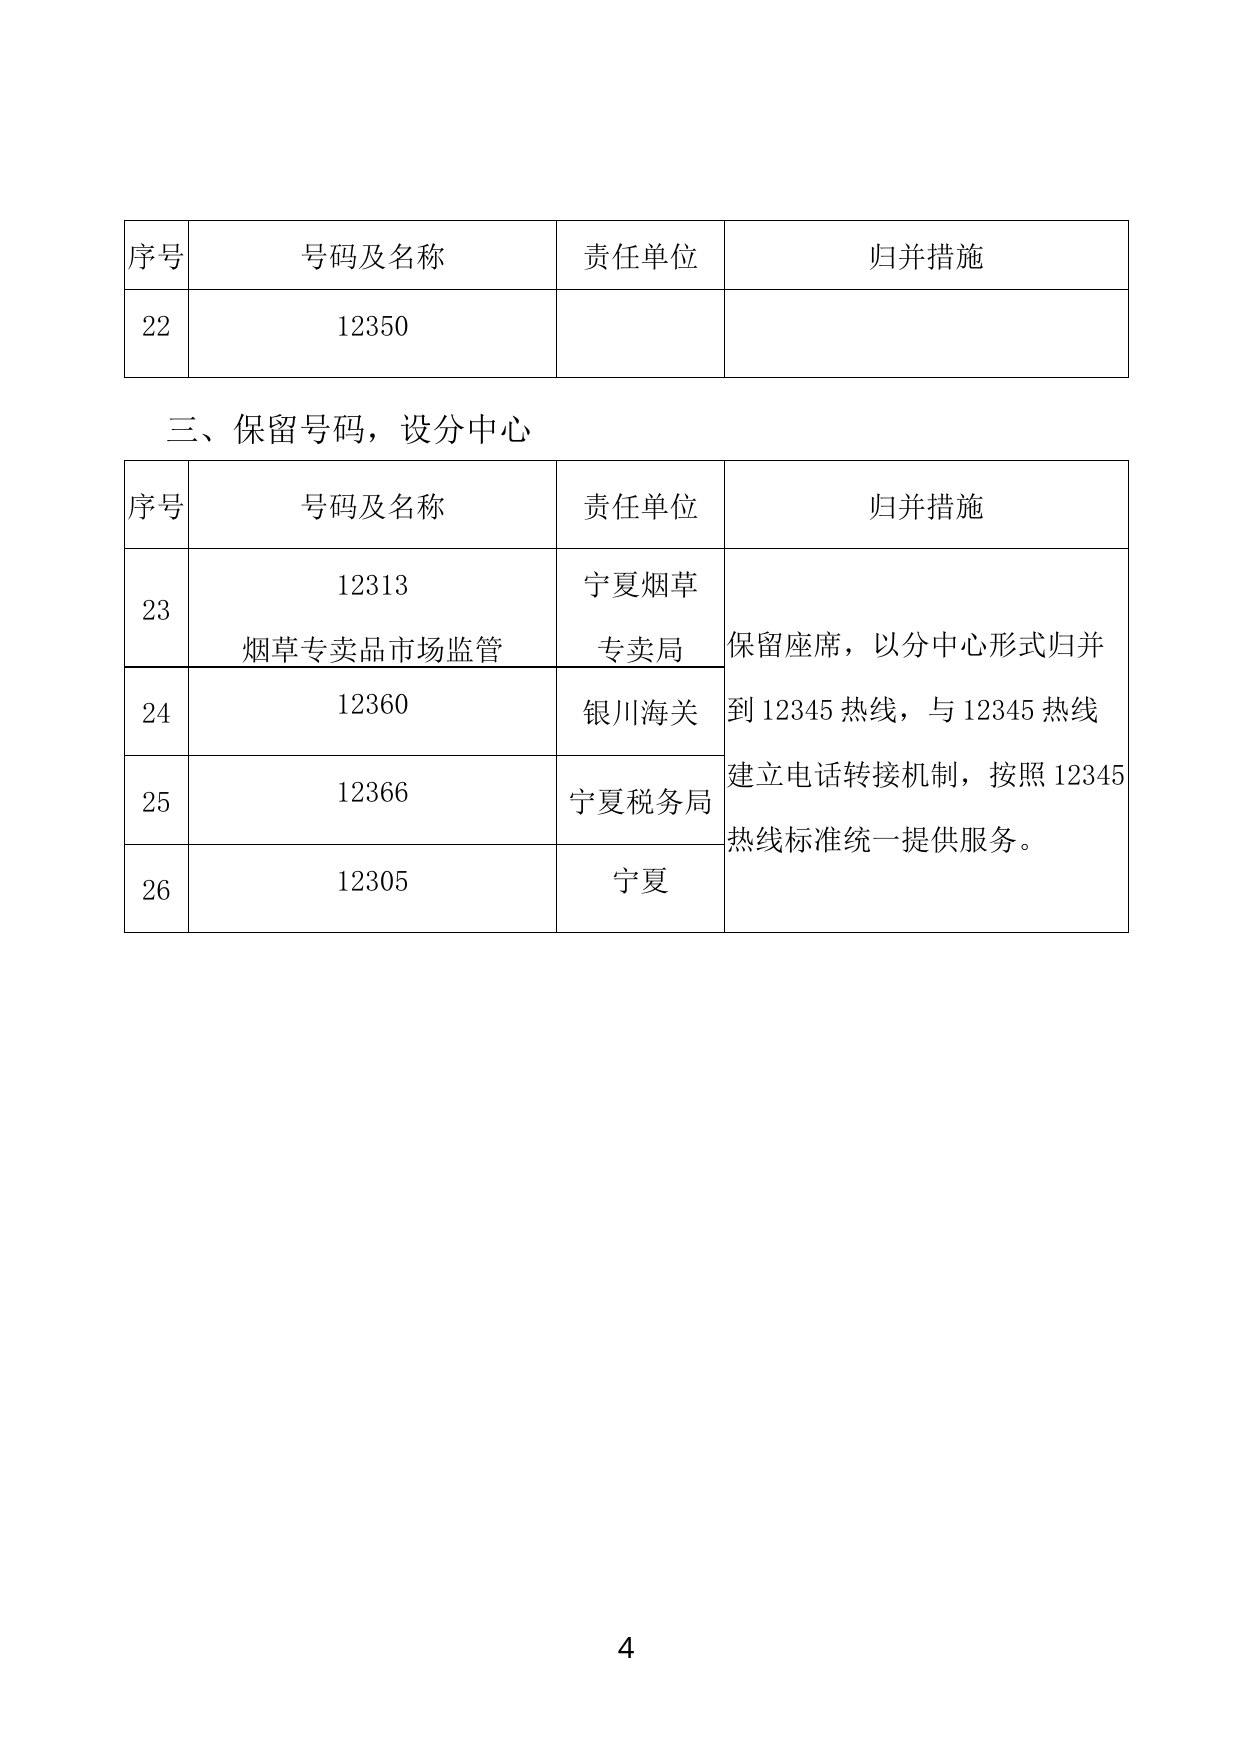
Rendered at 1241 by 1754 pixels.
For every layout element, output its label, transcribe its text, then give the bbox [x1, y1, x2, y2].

table_cell 宁夏烟草 专卖局 [557, 549, 724, 666]
table_header 归并措施 [725, 221, 1128, 289]
table_cell 12313 烟草专卖品市场监管 举报电话 [189, 549, 556, 666]
table_cell 银川海关 [557, 668, 724, 755]
table_cell 宁夏税务局 [557, 756, 724, 843]
table_cell 12366 税务系统统一电话 [189, 756, 556, 843]
table_header 责任单位 [557, 221, 724, 289]
table_cell 12350 统一安全生产举报投诉电话 [189, 290, 556, 377]
table_header 序号 [125, 221, 188, 289]
table_header 号码及名称 [189, 461, 556, 548]
table_cell 12360 统一海关公益服务电话 [189, 668, 556, 755]
table_cell 宁夏 邮政管理局 [557, 845, 724, 932]
table_cell 24 [125, 668, 188, 755]
table_cell 保留座席，以分中心形式归并到12345热线，与12345热线建立电话转接机制，按照12345热线标准统一提供服务。 [725, 549, 1128, 932]
table_cell 25 [125, 756, 188, 843]
table_header 序号 [125, 461, 188, 548]
table_header 号码及名称 [189, 221, 556, 289]
table_header 归并措施 [725, 461, 1128, 548]
table_header 责任单位 [557, 461, 724, 548]
table_cell 26 [125, 845, 188, 932]
table_cell 22 [125, 290, 188, 377]
table_cell 23 [125, 549, 188, 666]
list 三、保留号码，设分中心 [165, 395, 1087, 460]
table_cell 12305 邮政业用户申诉电话 [189, 845, 556, 932]
